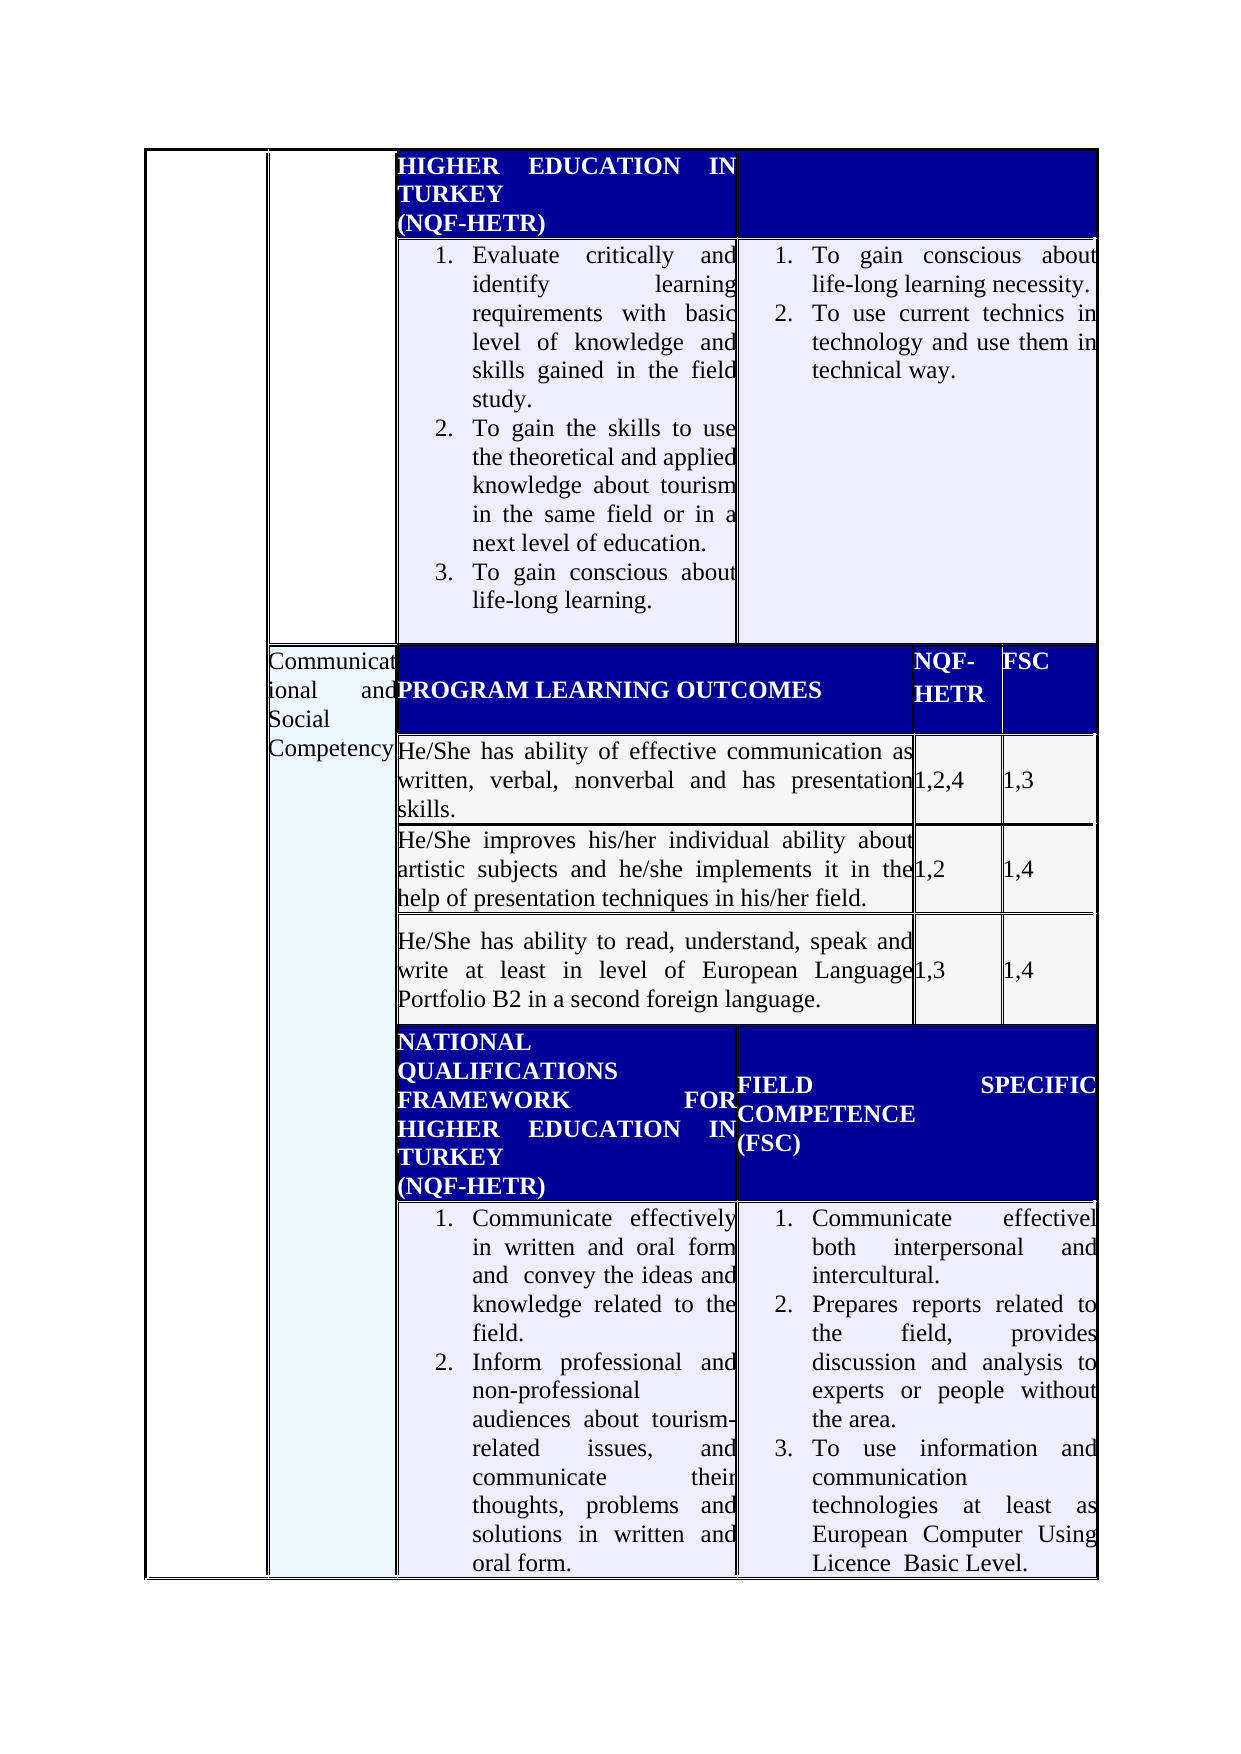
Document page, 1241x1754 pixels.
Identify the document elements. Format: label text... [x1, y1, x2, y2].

table_cell FSC [1003, 643, 1097, 733]
table_cell 1,2 [916, 826, 1001, 912]
table_cell 1,3 [916, 915, 1001, 1024]
table_cell NQF-HETR [916, 647, 1001, 733]
table_cell Communicational and Social Competency [268, 647, 397, 1577]
table_cell 1,4 [1004, 912, 1096, 1024]
table_cell He/She improves his/her individual ability about artistic subjects and he/she implements it in the help of presentation techniques in his/her field. [399, 826, 912, 912]
table_cell To gain conscious about life-long learning necessity. To use current technics in technology and use them in technical way. [739, 237, 1096, 643]
table_cell He/She has ability of effective communication as written, verbal, nonverbal and has presentation skills. [399, 736, 912, 822]
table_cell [737, 1200, 1096, 1577]
table_cell Evaluate critically and identify learning requirements with basic level of knowledge and skills gained in the field study. To gain the skills to use the theoretical and applied knowledge about tourism in the same field or in a next level of education. To gain conscious about life-long learning. [399, 240, 735, 643]
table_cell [397, 1203, 737, 1577]
table_cell 1,2,4 [916, 736, 1001, 822]
table_cell 1,3 [1004, 733, 1096, 822]
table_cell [737, 150, 1096, 237]
table_cell He/She has ability to read, understand, speak and write at least in level of European Language Portfolio B2 in a second foreign language. [399, 915, 912, 1024]
table_cell NATIONAL QUALIFICATIONS FRAMEWORK FOR HIGHER EDUCATION IN TURKEY (NQF-HETR) [399, 1027, 735, 1200]
table_cell 1,4 [1004, 823, 1097, 912]
table_cell FIELD SPECIFIC COMPETENCE (FSC) [739, 1024, 1096, 1200]
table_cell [397, 150, 737, 237]
table_cell PROGRAM LEARNING OUTCOMES [399, 647, 912, 733]
